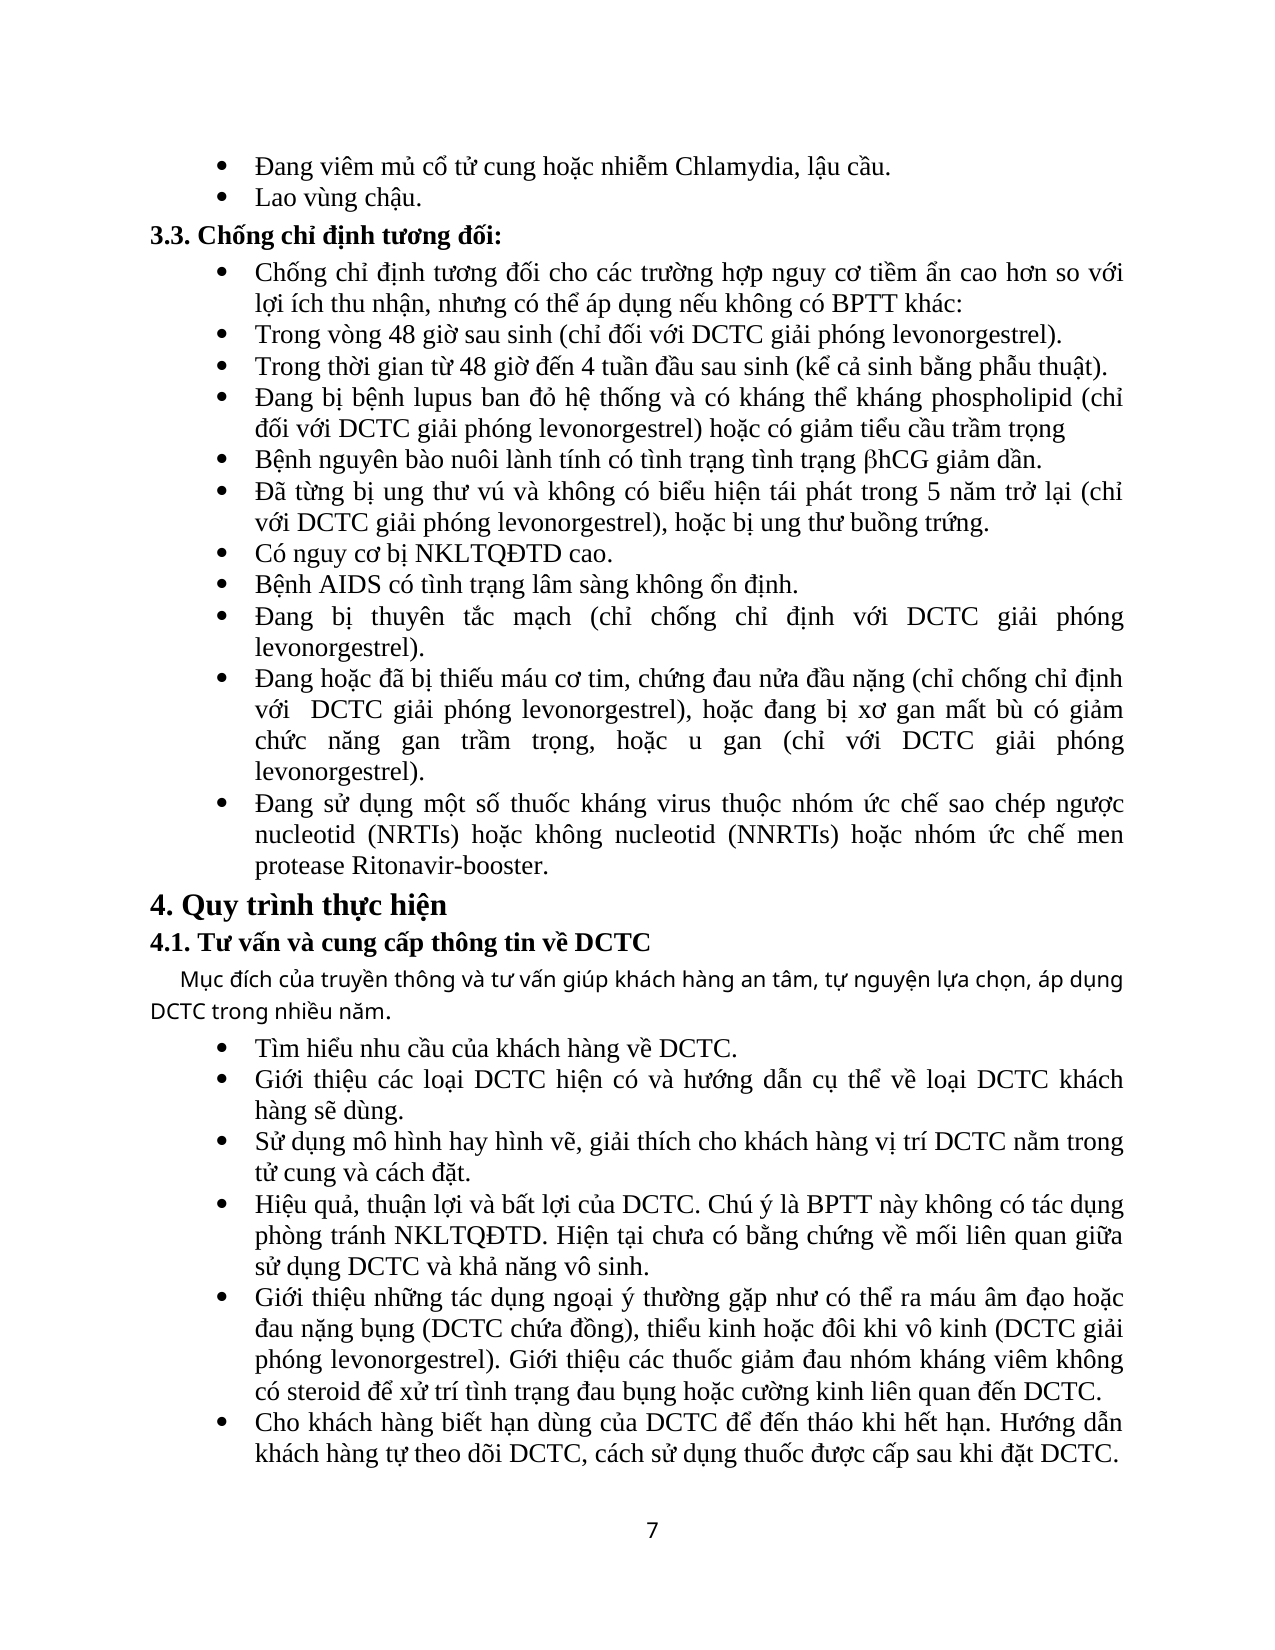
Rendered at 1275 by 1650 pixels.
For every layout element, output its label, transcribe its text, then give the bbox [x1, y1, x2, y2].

list Lao vùng chậu. [217, 181, 1125, 212]
list Có nguy cơ bị NKLTQĐTD cao. [217, 537, 1125, 568]
list Đang bị thuyên tắc mạch (chỉ chống chỉ định với DCTC giải phóng levonorgestrel). [217, 599, 1125, 662]
list Chống chỉ định tương đối cho các trường hợp nguy cơ tiềm ẩn cao hơn so với lợi ích thu nhận, nhưng có thể áp dụng nếu không có BPTT khác: [217, 256, 1125, 318]
list Trong vòng 48 giờ sau sinh (chỉ đối với DCTC giải phóng levonorgestrel). [217, 318, 1125, 350]
list Tìm hiểu nhu cầu của khách hàng về DCTC. [217, 1032, 1125, 1063]
list Đang viêm mủ cổ tử cung hoặc nhiễm Chlamydia, lậu cầu. [217, 150, 1125, 181]
list Hiệu quả, thuận lợi và bất lợi của DCTC. Chú ý là BPTT này không có tác dụng phòng tránh NKLTQĐTD. Hiện tại chưa có bằng chứng về mối liên quan giữa sử dụng DCTC và khả năng vô sinh. [217, 1188, 1125, 1281]
list Giới thiệu những tác dụng ngoại ý thường gặp như có thể ra máu âm đạo hoặc đau nặng bụng (DCTC chứa đồng), thiểu kinh hoặc đôi khi vô kinh (DCTC giải phóng levonorgestrel). Giới thiệu các thuốc giảm đau nhóm kháng viêm không có steroid để xử trí tình trạng đau bụng hoặc cường kinh liên quan đến DCTC. [217, 1281, 1125, 1406]
list Đang sử dụng một số thuốc kháng virus thuộc nhóm ức chế sao chép ngược nucleotid (NRTIs) hoặc không nucleotid (NNRTIs) hoặc nhóm ức chế men protease Ritonavir-booster. [217, 787, 1125, 880]
list Bệnh AIDS có tình trạng lâm sàng không ổn định. [217, 568, 1125, 599]
list Giới thiệu các loại DCTC hiện có và hướng dẫn cụ thể về loại DCTC khách hàng sẽ dùng. [217, 1063, 1125, 1125]
subtitle 3.3. Chống chỉ định tương đối: [150, 219, 1125, 250]
list Cho khách hàng biết hạn dùng của DCTC để đến tháo khi hết hạn. Hướng dẫn khách hàng tự theo dõi DCTC, cách sử dụng thuốc được cấp sau khi đặt DCTC. [217, 1406, 1125, 1468]
list Đang bị bệnh lupus ban đỏ hệ thống và có kháng thể kháng phospholipid (chỉ đối với DCTC giải phóng levonorgestrel) hoặc có giảm tiểu cầu trầm trọng [217, 381, 1125, 443]
list Đang hoặc đã bị thiếu máu cơ tim, chứng đau nửa đầu nặng (chỉ chống chỉ định với DCTC giải phóng levonorgestrel), hoặc đang bị xơ gan mất bù có giảm chức năng gan trầm trọng, hoặc u gan (chỉ với DCTC giải phóng levonorgestrel). [217, 662, 1125, 787]
subtitle 4.1. Tư vấn và cung cấp thông tin về DCTC [150, 927, 1125, 958]
subtitle 4. Quy trình thực hiện [150, 886, 1125, 922]
list Sử dụng mô hình hay hình vẽ, giải thích cho khách hàng vị trí DCTC nằm trong tử cung và cách đặt. [217, 1125, 1125, 1188]
list Đã từng bị ung thư vú và không có biểu hiện tái phát trong 5 năm trở lại (chỉ với DCTC giải phóng levonorgestrel), hoặc bị ung thư buồng trứng. [217, 475, 1125, 537]
list Trong thời gian từ 48 giờ đến 4 tuần đầu sau sinh (kể cả sinh bằng phẫu thuật). [217, 350, 1125, 381]
list Bệnh nguyên bào nuôi lành tính có tình trạng tình trạng hCG giảm dần. [217, 443, 1125, 475]
text Mục đích của truyền thông và tư vấn giúp khách hàng an tâm, tự nguyện lựa chọn, áp dụng DCTC trong nhiều năm. [150, 964, 1125, 1025]
